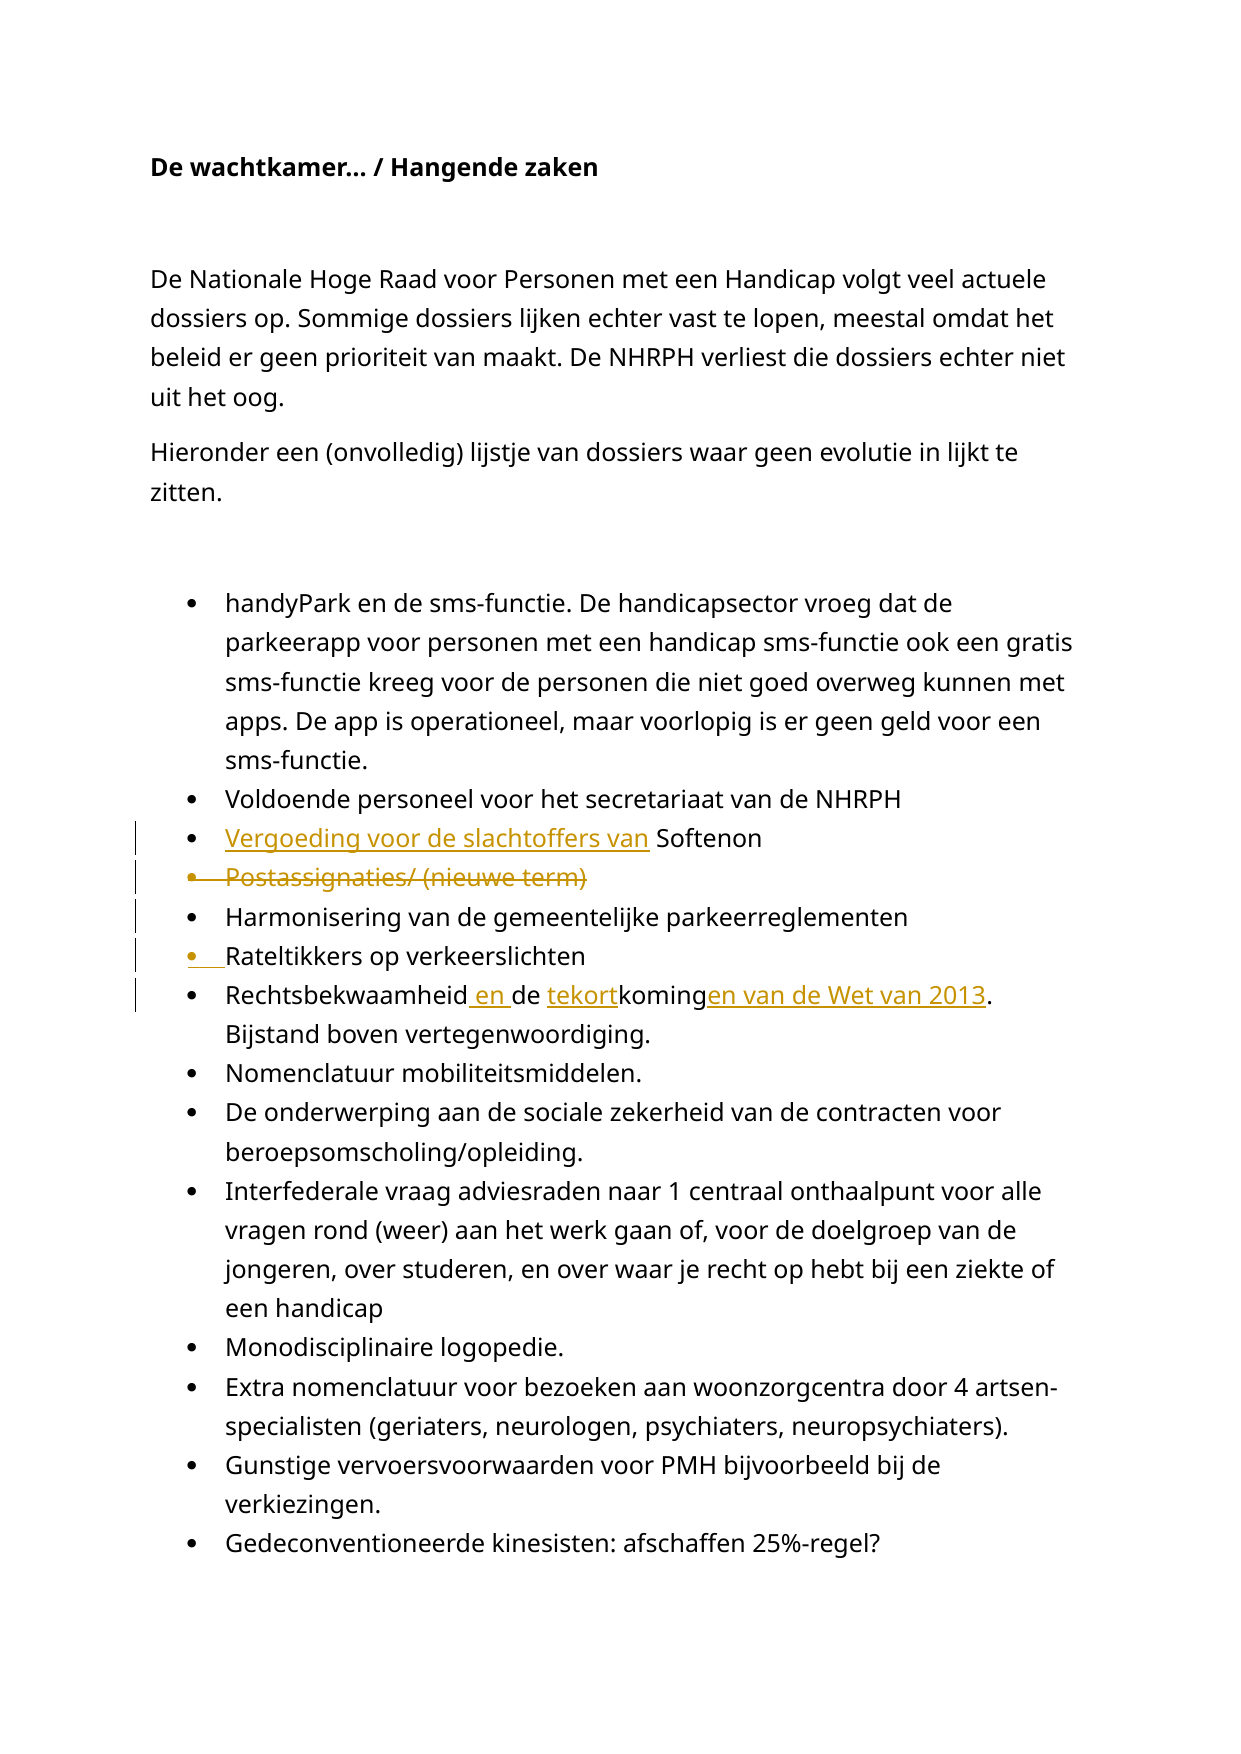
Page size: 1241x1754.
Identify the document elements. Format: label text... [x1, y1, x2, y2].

list Gedeconventioneerde kinesisten: afschaffen 25%-regel? [187, 1526, 1090, 1560]
list Monodisciplinaire logopedie. [187, 1330, 1090, 1364]
list Extra nomenclatuur voor bezoeken aan woonzorgcentra door 4 artsen-specialisten (geriaters, neurologen, psychiaters, neuropsychiaters). [187, 1369, 1090, 1442]
text De wachtkamer… / Hangende zaken [150, 150, 1090, 184]
list Gunstige vervoersvoorwaarden voor PMH bijvoorbeeld bij de verkiezingen. [187, 1447, 1090, 1521]
list handyPark en de sms-functie. De handicapsector vroeg dat de parkeerapp voor personen met een handicap sms-functie ook een gratis sms-functie kreeg voor de personen die niet goed overweg kunnen met apps. De app is operationeel, maar voorlopig is er geen geld voor een sms-functie. [187, 586, 1090, 777]
list Rechtsbekwaamheidde koming. Bijstand boven vertegenwoordiging. [187, 977, 1090, 1051]
list De onderwerping aan de sociale zekerheid van de contracten voor beroepsomscholing/opleiding. [187, 1095, 1090, 1168]
text Hieronder een (onvolledig) lijstje van dossiers waar geen evolutie in lijkt te zitten. [150, 435, 1090, 508]
list Interfederale vraag adviesraden naar 1 centraal onthaalpunt voor alle vragen rond (weer) aan het werk gaan of, voor de doelgroep van de jongeren, over studeren, en over waar je recht op hebt bij een ziekte of een handicap [187, 1173, 1090, 1325]
text De Nationale Hoge Raad voor Personen met een Handicap volgt veel actuele dossiers op. Sommige dossiers lijken echter vast te lopen, meestal omdat het beleid er geen prioriteit van maakt. De NHRPH verliest die dossiers echter niet uit het oog. [150, 262, 1090, 413]
list Nomenclatuur mobiliteitsmiddelen. [187, 1056, 1090, 1090]
list Rateltikkers op verkeerslichten [187, 938, 1090, 972]
list Harmonisering van de gemeentelijke parkeerreglementen [187, 899, 1090, 933]
list Voldoende personeel voor het secretariaat van de NHRPH [187, 782, 1090, 816]
list Softenon [187, 821, 1090, 855]
